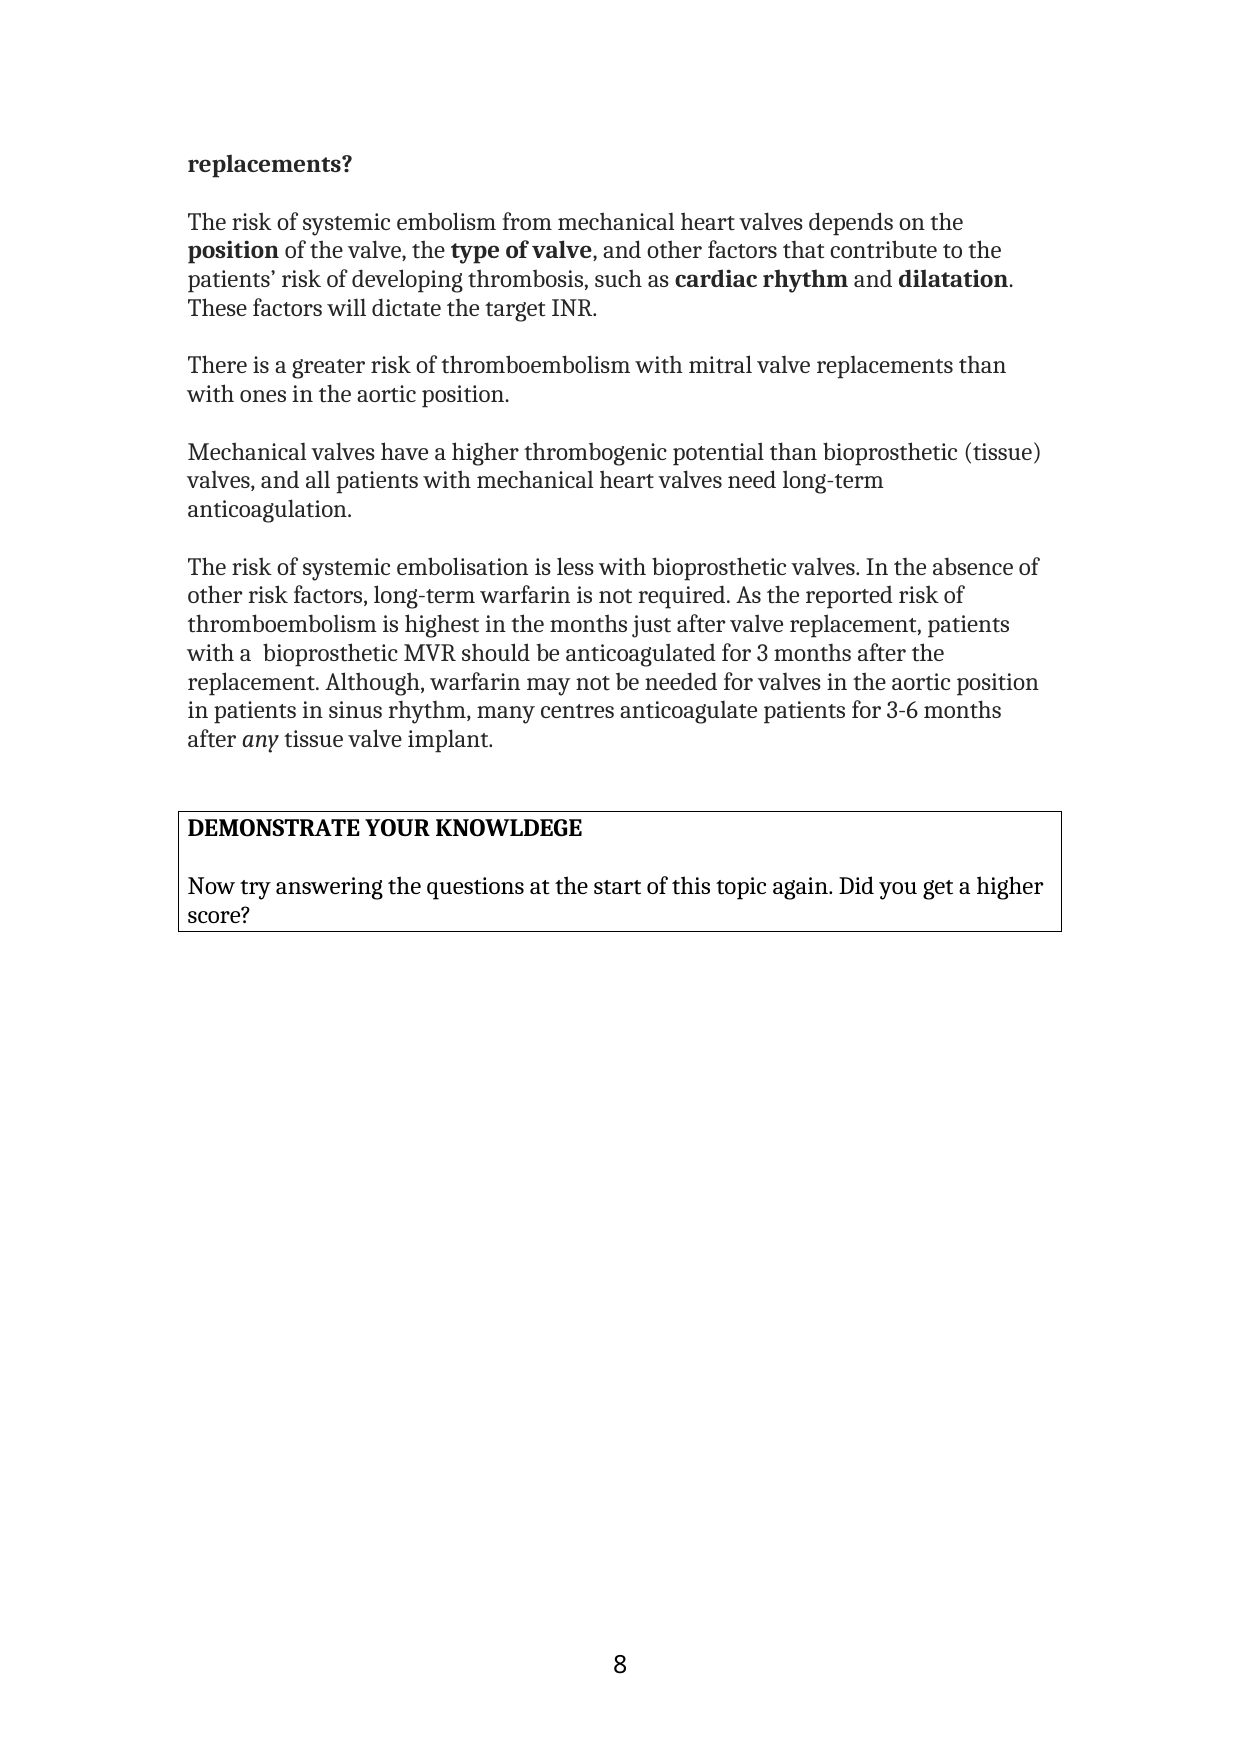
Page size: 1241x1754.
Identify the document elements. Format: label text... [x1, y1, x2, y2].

text There is a greater risk of thromboembolism with mitral valve replacements than with ones in the aortic position. [187, 351, 1053, 409]
text DEMONSTRATE YOUR KNOWLDEGE [179, 812, 1061, 843]
text The risk of systemic embolism from mechanical heart valves depends on the position of the valve, the type of valve, and other factors that contribute to the patients’ risk of developing thrombosis, such as cardiac rhythm and dilatation. These factors will dictate the target INR. [187, 207, 1053, 322]
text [187, 150, 1053, 179]
text The risk of systemic embolisation is less with bioprosthetic valves. In the absence of other risk factors, long-term warfarin is not required. As the reported risk of thromboembolism is highest in the months just after valve replacement, patients with a bioprosthetic MVR should be anticoagulated for 3 months after the replacement. Although, warfarin may not be needed for valves in the aortic position in patients in sinus rhythm, many centres anticoagulate patients for 3-6 months after any tissue valve implant. [187, 552, 1053, 754]
text Mechanical valves have a higher thrombogenic potential than bioprosthetic (tissue) valves, and all patients with mechanical heart valves need long-term anticoagulation. [187, 437, 1053, 524]
text Now try answering the questions at the start of this topic again. Did you get a higher score? [179, 869, 1061, 931]
